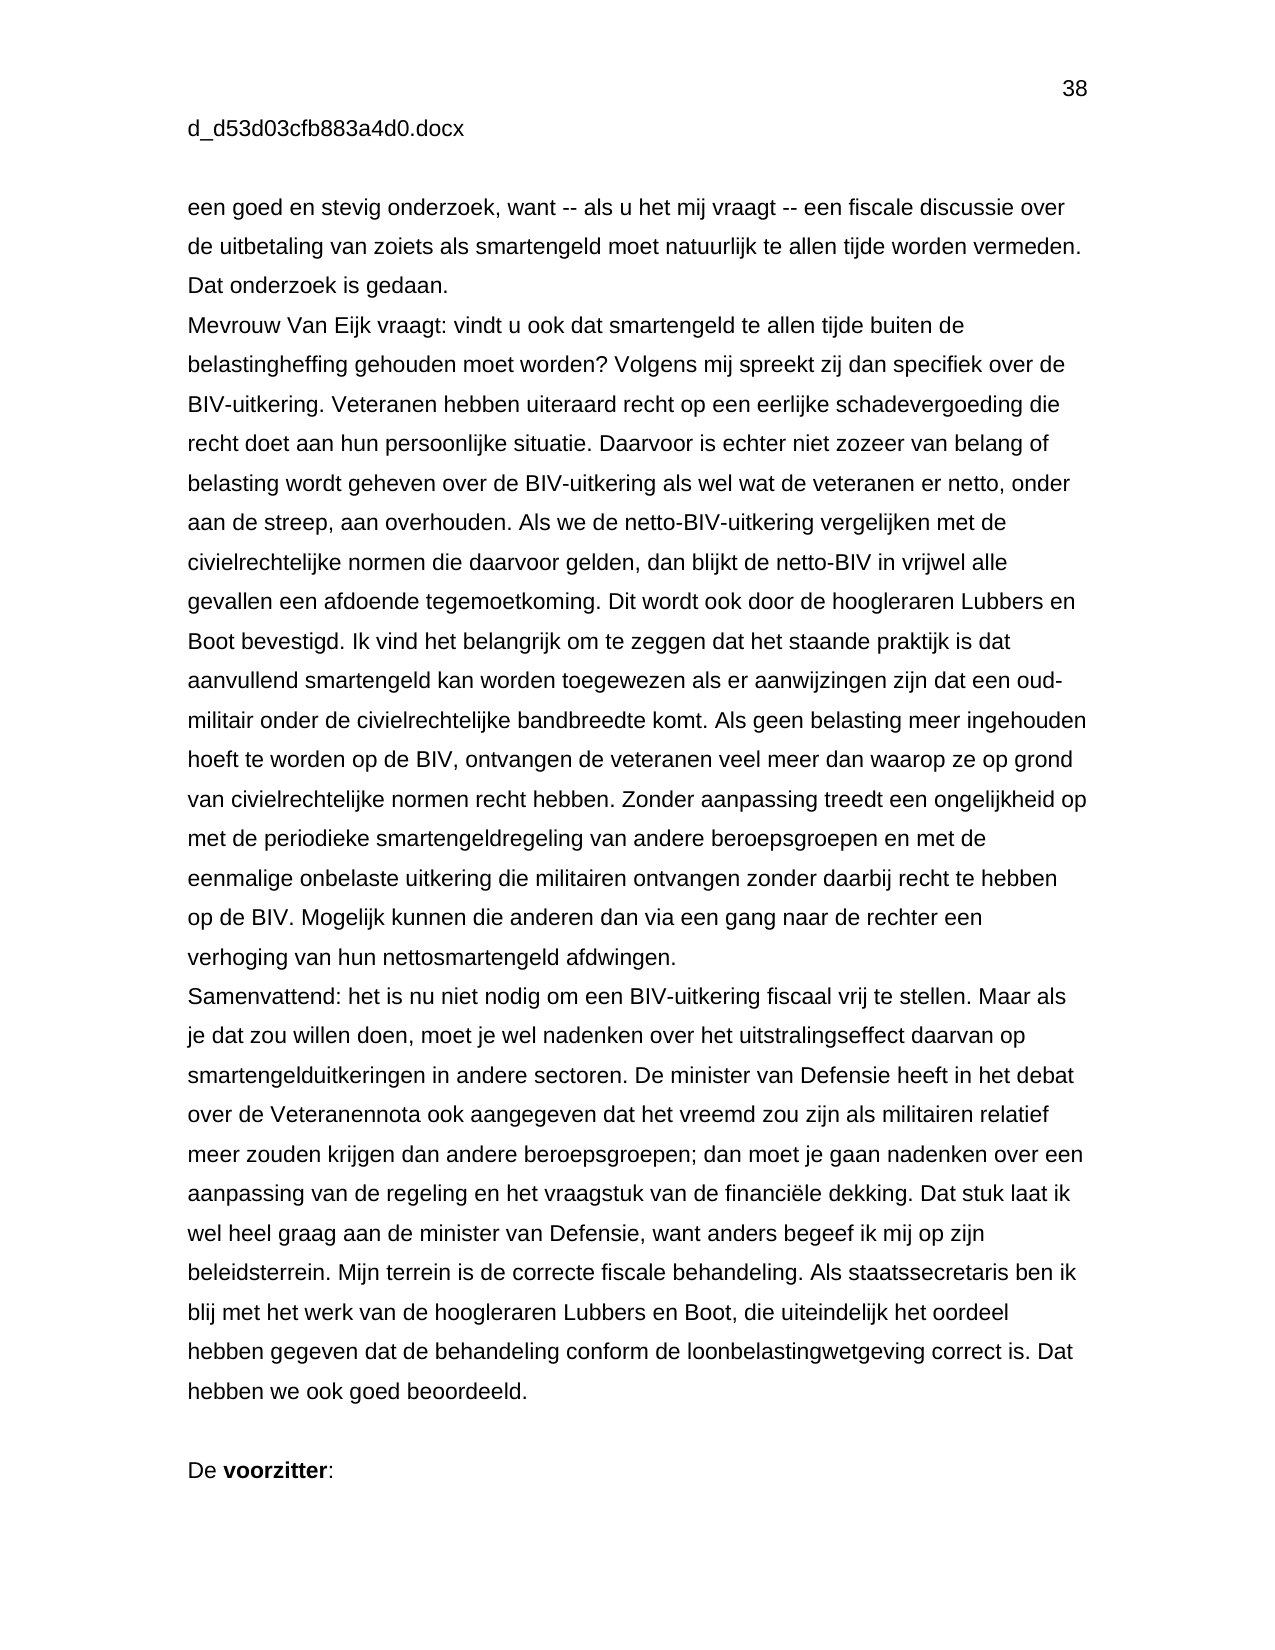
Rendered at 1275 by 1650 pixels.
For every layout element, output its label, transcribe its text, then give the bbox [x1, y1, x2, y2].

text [187, 193, 1087, 299]
text Samenvattend: het is nu niet nodig om een BIV-uitkering fiscaal vrij te stellen. Maar als je dat zou willen doen, moet je wel nadenken over het uitstralingseffect daarvan op smartengelduitkeringen in andere sectoren. De minister van Defensie heeft in het debat over de Veteranennota ook aangegeven dat het vreemd zou zijn als militairen relatief meer zouden krijgen dan andere beroepsgroepen; dan moet je gaan nadenken over een aanpassing van de regeling en het vraagstuk van de financiële dekking. Dat stuk laat ik wel heel graag aan de minister van Defensie, want anders begeef ik mij op zijn beleidsterrein. Mijn terrein is de correcte fiscale behandeling. Als staatssecretaris ben ik blij met het werk van de hoogleraren Lubbers en Boot, die uiteindelijk het oordeel hebben gegeven dat de behandeling conform de loonbelastingwetgeving correct is. Dat hebben we ook goed beoordeeld. [187, 983, 1087, 1404]
text Mevrouw Van Eijk vraagt: vindt u ook dat smartengeld te allen tijde buiten de belastingheffing gehouden moet worden? Volgens mij spreekt zij dan specifiek over de BIV-uitkering. Veteranen hebben uiteraard recht op een eerlijke schadevergoeding die recht doet aan hun persoonlijke situatie. Daarvoor is echter niet zozeer van belang of belasting wordt geheven over de BIV-uitkering als wel wat de veteranen er netto, onder aan de streep, aan overhouden. Als we de netto-BIV-uitkering vergelijken met de civielrechtelijke normen die daarvoor gelden, dan blijkt de netto-BIV in vrijwel alle gevallen een afdoende tegemoetkoming. Dit wordt ook door de hoogleraren Lubbers en Boot bevestigd. Ik vind het belangrijk om te zeggen dat het staande praktijk is dat aanvullend smartengeld kan worden toegewezen als er aanwijzingen zijn dat een oud-militair onder de civielrechtelijke bandbreedte komt. Als geen belasting meer ingehouden hoeft te worden op de BIV, ontvangen de veteranen veel meer dan waarop ze op grond van civielrechtelijke normen recht hebben. Zonder aanpassing treedt een ongelijkheid op met de periodieke smartengeldregeling van andere beroepsgroepen en met de eenmalige onbelaste uitkering die militairen ontvangen zonder daarbij recht te hebben op de BIV. Mogelijk kunnen die anderen dan via een gang naar de rechter een verhoging van hun nettosmartengeld afdwingen. [187, 312, 1087, 970]
text De voorzitter: [187, 1457, 1087, 1483]
